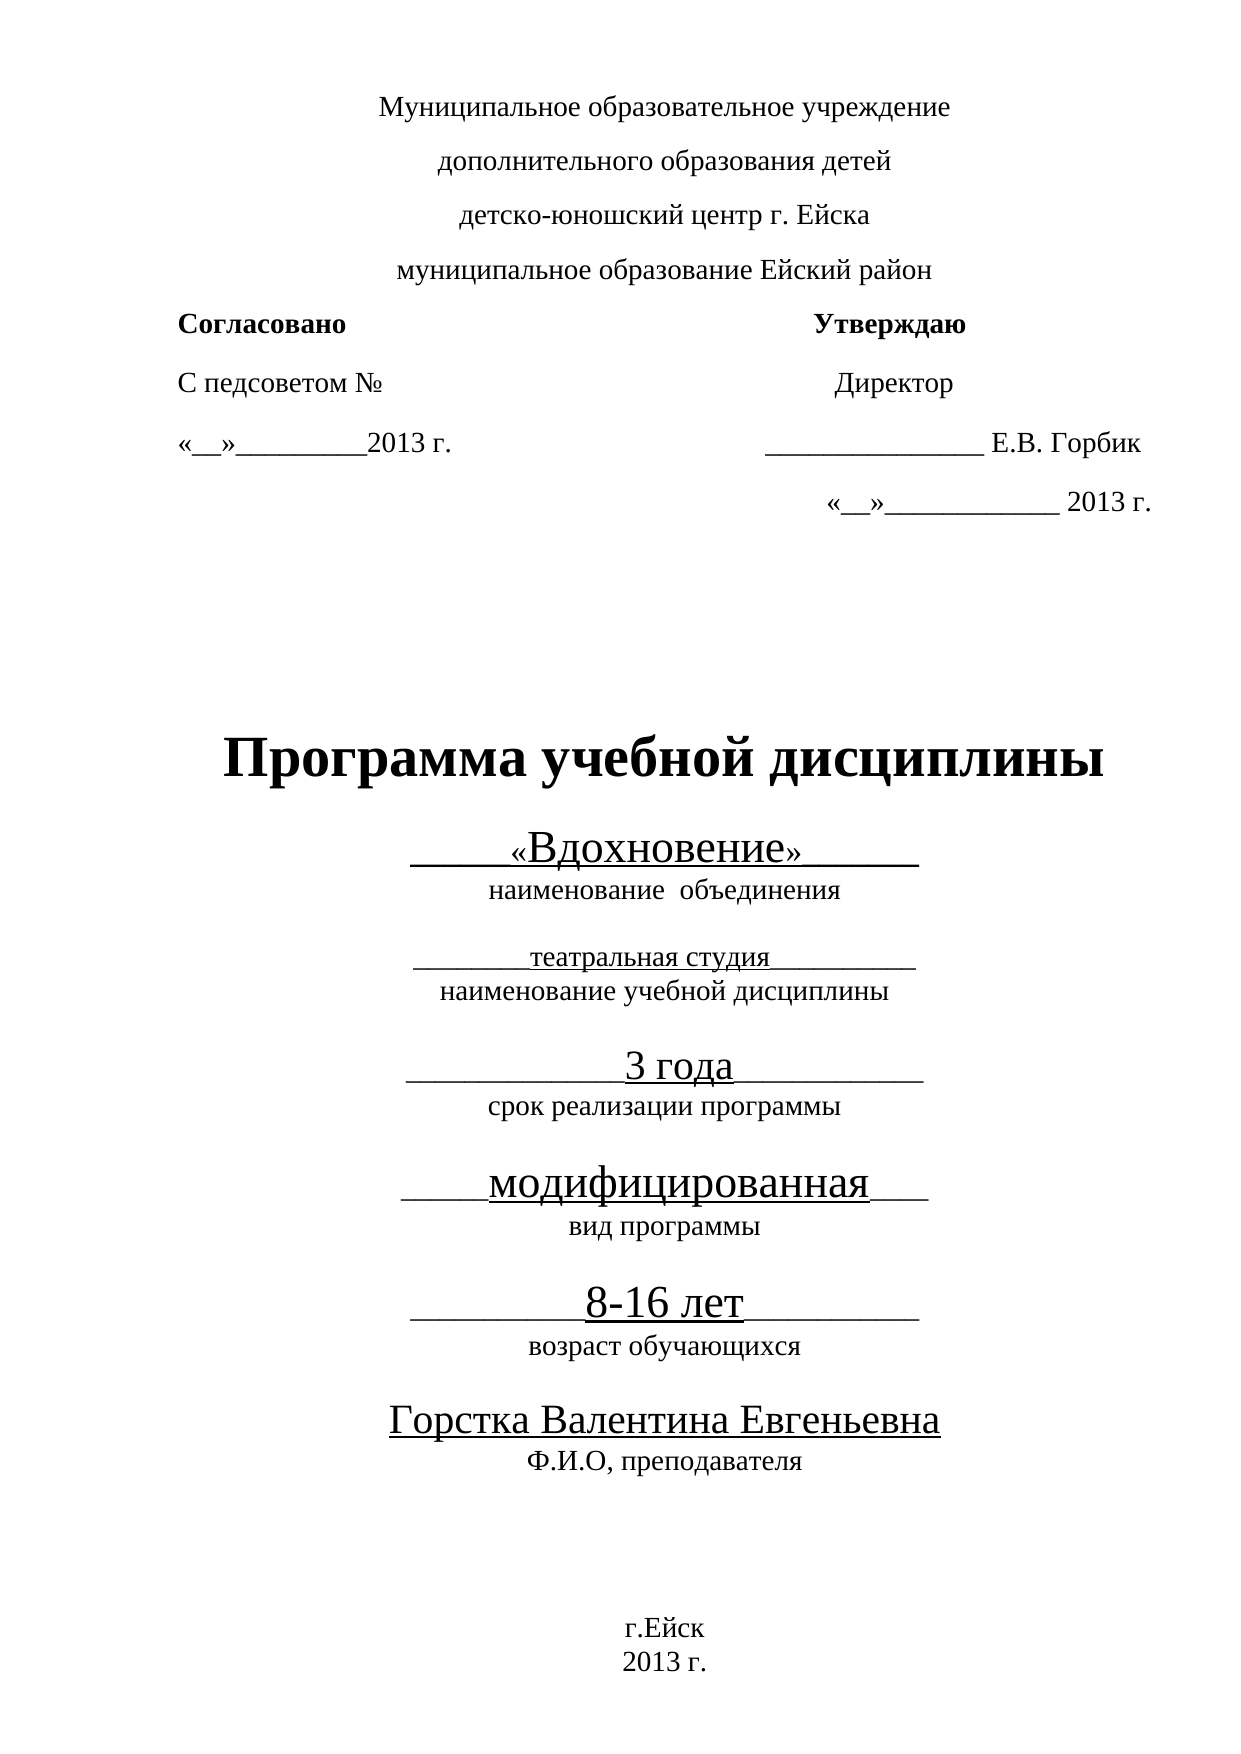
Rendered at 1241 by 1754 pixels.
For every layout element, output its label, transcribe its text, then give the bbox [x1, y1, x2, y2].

text С педсоветом № Директор [177, 366, 1152, 399]
text вид программы [177, 1208, 1152, 1241]
text Горстка Валентина Евгеньевна [177, 1395, 1152, 1443]
text наименование объединения [177, 872, 1152, 906]
text Муниципальное образовательное учреждение [177, 89, 1152, 122]
text срок реализации программы [177, 1088, 1152, 1122]
text 2013 г. [177, 1644, 1152, 1677]
text муниципальное образование Ейский район [177, 252, 1152, 285]
text ______модифицированная____ [177, 1155, 1152, 1208]
text дополнительного образования детей [177, 143, 1152, 177]
text ________театральная студия__________ [177, 939, 1152, 973]
text Согласовано Утверждаю [177, 306, 1152, 340]
text «__»____________ 2013 г. [177, 484, 1152, 518]
text детско-юношский центр г. Ейска [177, 197, 1152, 231]
text г.Ейск [177, 1610, 1152, 1644]
text _______________3 года_____________ [177, 1040, 1152, 1088]
text ____________8-16 лет____________ [177, 1275, 1152, 1328]
text ______«Вдохновение»_______ [177, 820, 1152, 872]
text наименование учебной дисциплины [177, 973, 1152, 1007]
text «__»_________2013 г. _______________ Е.В. Горбик [177, 425, 1152, 458]
text возраст обучающихся [177, 1328, 1152, 1361]
text Ф.И.О, преподавателя [177, 1443, 1152, 1476]
text Программа учебной дисциплины [177, 722, 1152, 789]
